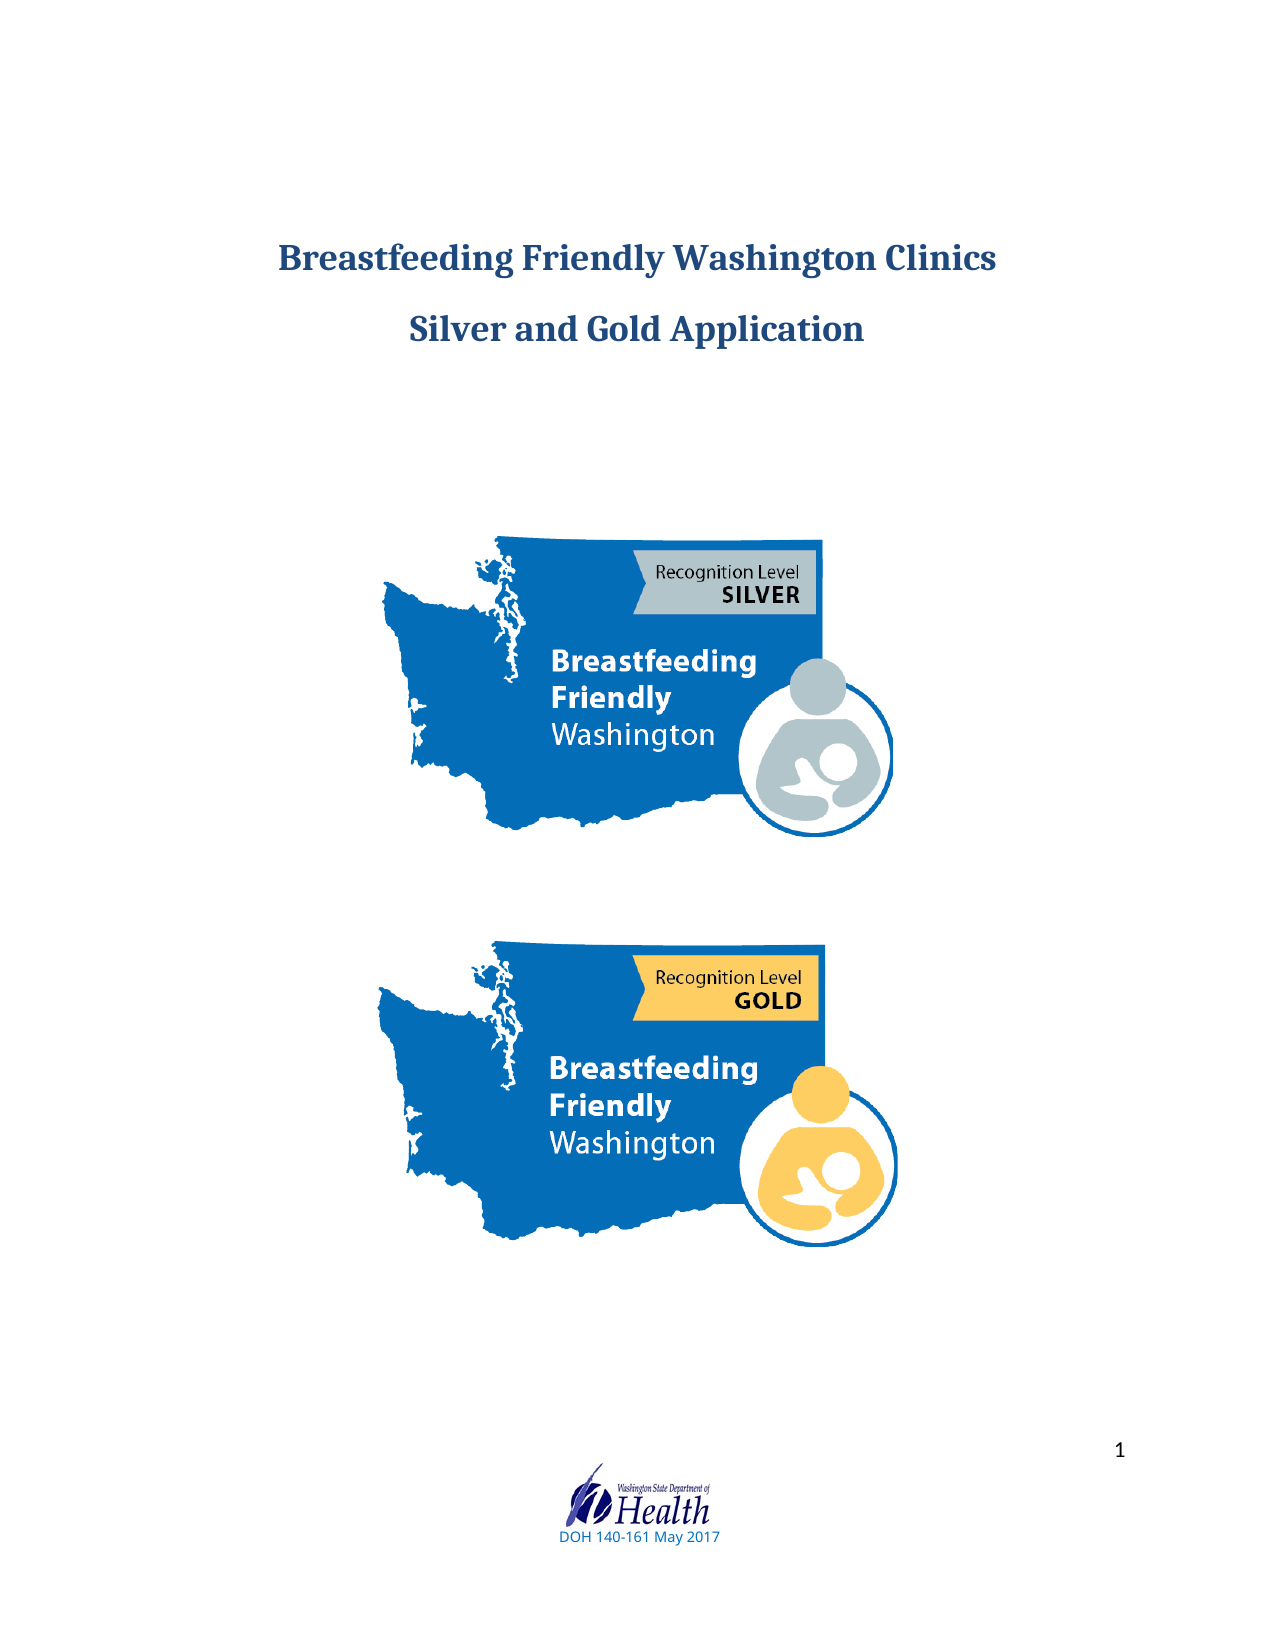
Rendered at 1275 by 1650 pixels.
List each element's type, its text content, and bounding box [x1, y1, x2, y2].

text Breastfeeding Friendly Washington Clinics [150, 237, 1125, 280]
text Silver and Gold Application [150, 307, 1125, 351]
picture [377, 941, 898, 1247]
picture [565, 1463, 710, 1527]
picture [382, 536, 893, 837]
